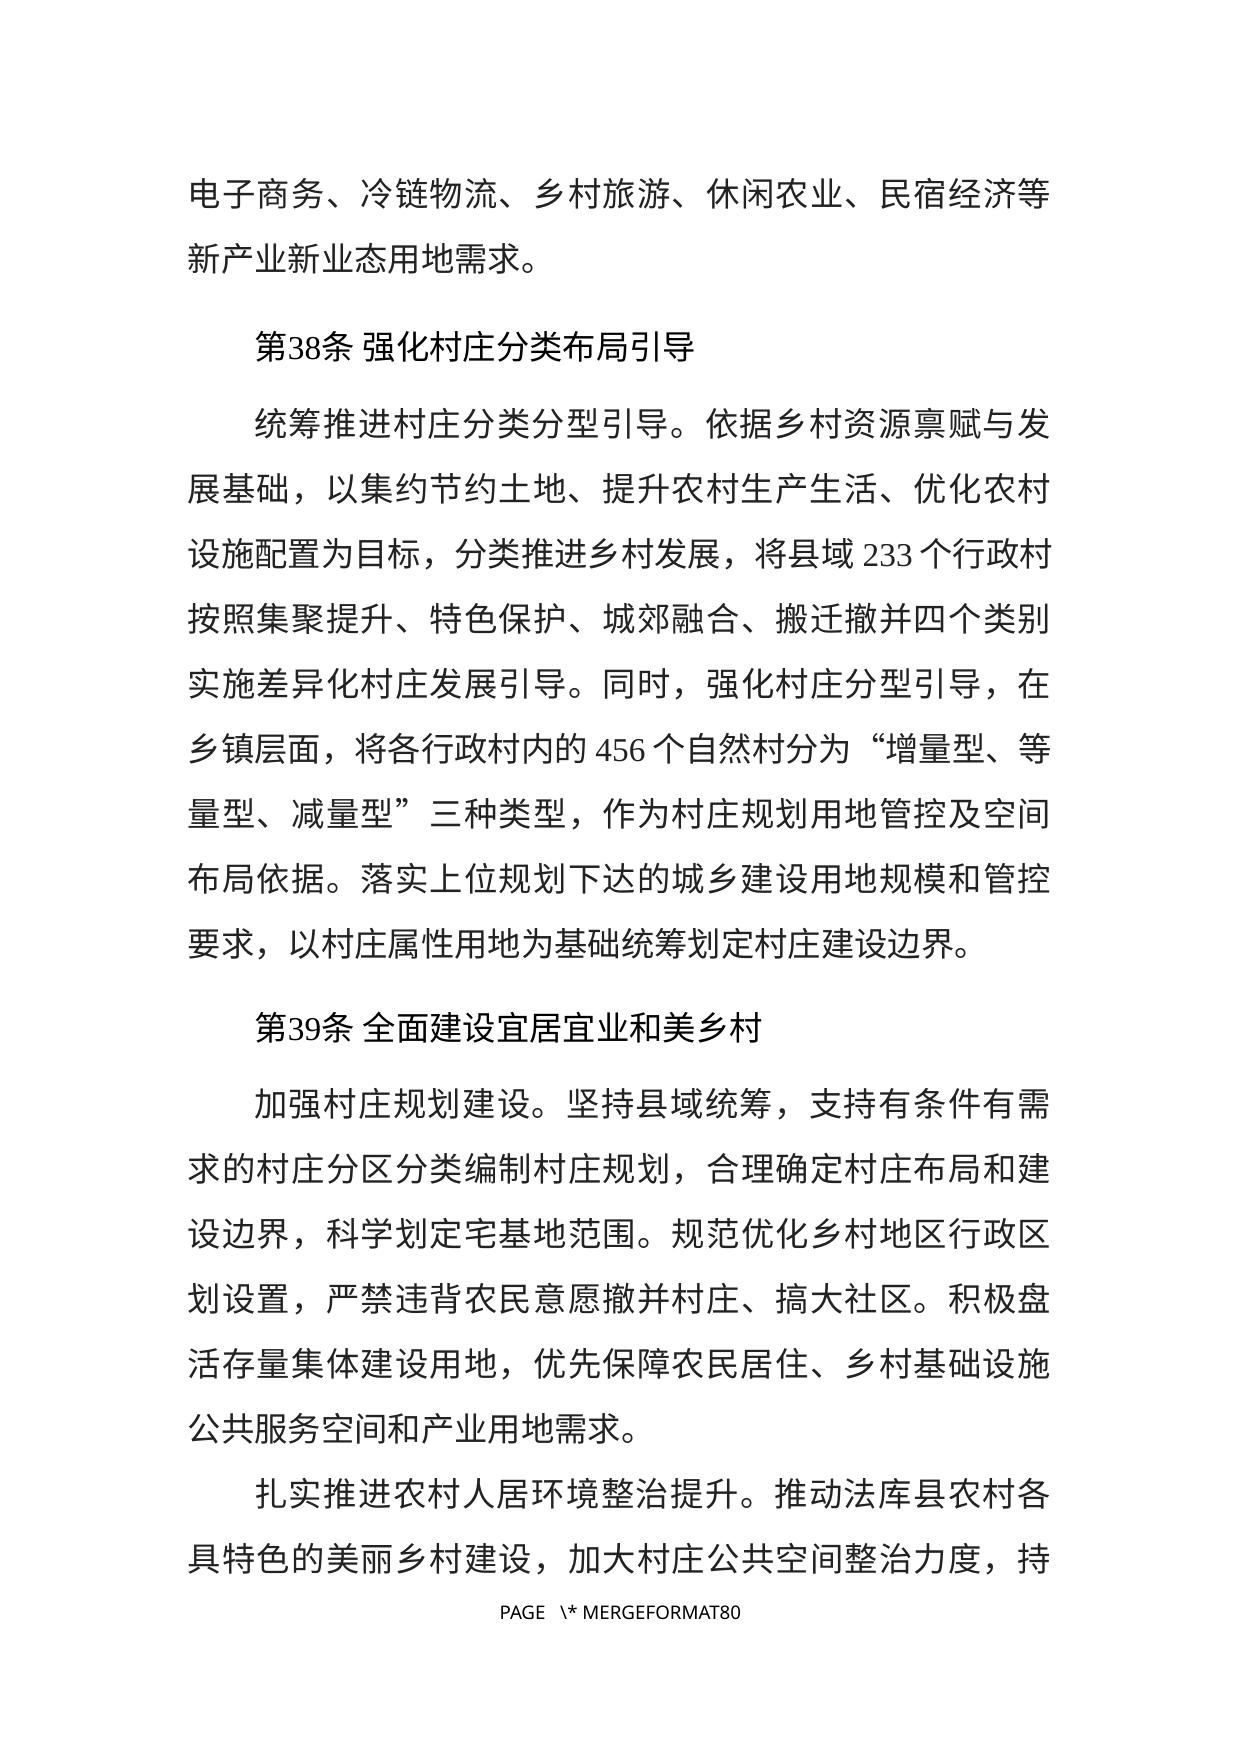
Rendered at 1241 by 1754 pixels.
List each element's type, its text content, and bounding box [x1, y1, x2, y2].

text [187, 1459, 1053, 1589]
text 全面建设宜居宜业和美乡村 [254, 990, 1053, 1053]
text 统筹推进村庄分类分型引导。依据乡村资源禀赋与发展基础，以集约节约土地、提升农村生产生活、优化农村设施配置为目标，分类推进乡村发展，将县域233个行政村按照集聚提升、特色保护、城郊融合、搬迁撤并四个类别，实施差异化村庄发展引导。同时，强化村庄分型引导，在乡镇层面，将各行政村内的456个自然村分为“增量型、等量型、减量型”三种类型，作为村庄规划用地管控及空间布局依据。落实上位规划下达的城乡建设用地规模和管控要求，以村庄属性用地为基础统筹划定村庄建设边界。 [187, 389, 1053, 974]
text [187, 160, 1053, 290]
text 加强村庄规划建设。坚持县域统筹，支持有条件有需求的村庄分区分类编制村庄规划，合理确定村庄布局和建设边界，科学划定宅基地范围。规范优化乡村地区行政区划设置，严禁违背农民意愿撤并村庄、搞大社区。积极盘活存量集体建设用地，优先保障农民居住、乡村基础设施、公共服务空间和产业用地需求。 [187, 1069, 1053, 1459]
text 强化村庄分类布局引导 [254, 306, 1053, 373]
